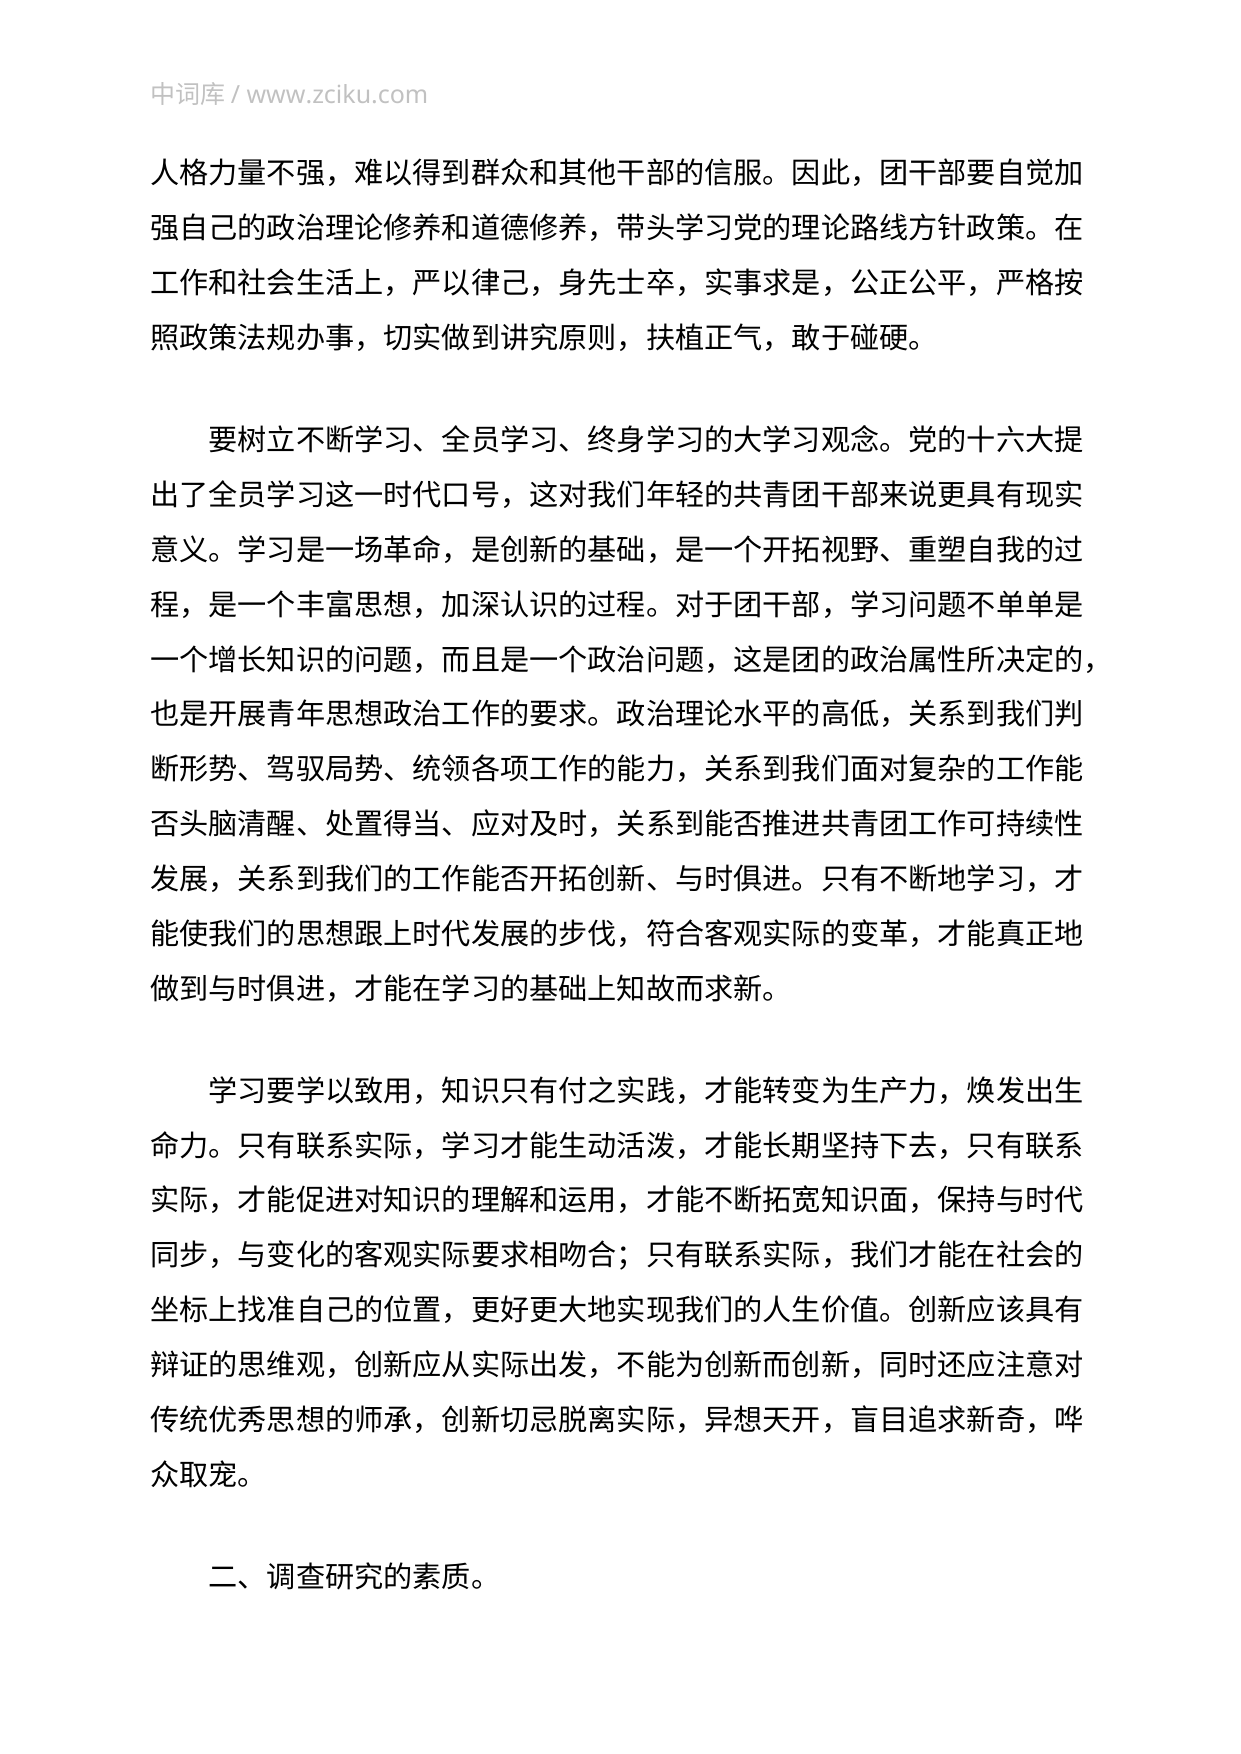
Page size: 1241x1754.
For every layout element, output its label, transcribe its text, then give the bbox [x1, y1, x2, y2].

text 二、调查研究的素质。 [150, 1553, 1090, 1596]
text 学习要学以致用，知识只有付之实践，才能转变为生产力，焕发出生命力。只有联系实际，学习才能生动活泼，才能长期坚持下去，只有联系实际，才能促进对知识的理解和运用，才能不断拓宽知识面，保持与时代同步，与变化的客观实际要求相吻合；只有联系实际，我们才能在社会的坐标上找准自己的位置，更好更大地实现我们的人生价值。创新应该具有辩证的思维观，创新应从实际出发，不能为创新而创新，同时还应注意对传统优秀思想的师承，创新切忌脱离实际，异想天开，盲目追求新奇，哗众取宠。 [150, 1067, 1090, 1494]
text 要树立不断学习、全员学习、终身学习的大学习观念。党的十六大提出了全员学习这一时代口号，这对我们年轻的共青团干部来说更具有现实意义。学习是一场革命，是创新的基础，是一个开拓视野、重塑自我的过程，是一个丰富思想，加深认识的过程。对于团干部，学习问题不单单是一个增长知识的问题，而且是一个政治问题，这是团的政治属性所决定的，也是开展青年思想政治工作的要求。政治理论水平的高低，关系到我们判断形势、驾驭局势、统领各项工作的能力，关系到我们面对复杂的工作能否头脑清醒、处置得当、应对及时，关系到能否推进共青团工作可持续性发展，关系到我们的工作能否开拓创新、与时俱进。只有不断地学习，才能使我们的思想跟上时代发展的步伐，符合客观实际的变革，才能真正地做到与时俱进，才能在学习的基础上知故而求新。 [150, 416, 1090, 1008]
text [150, 150, 1090, 357]
